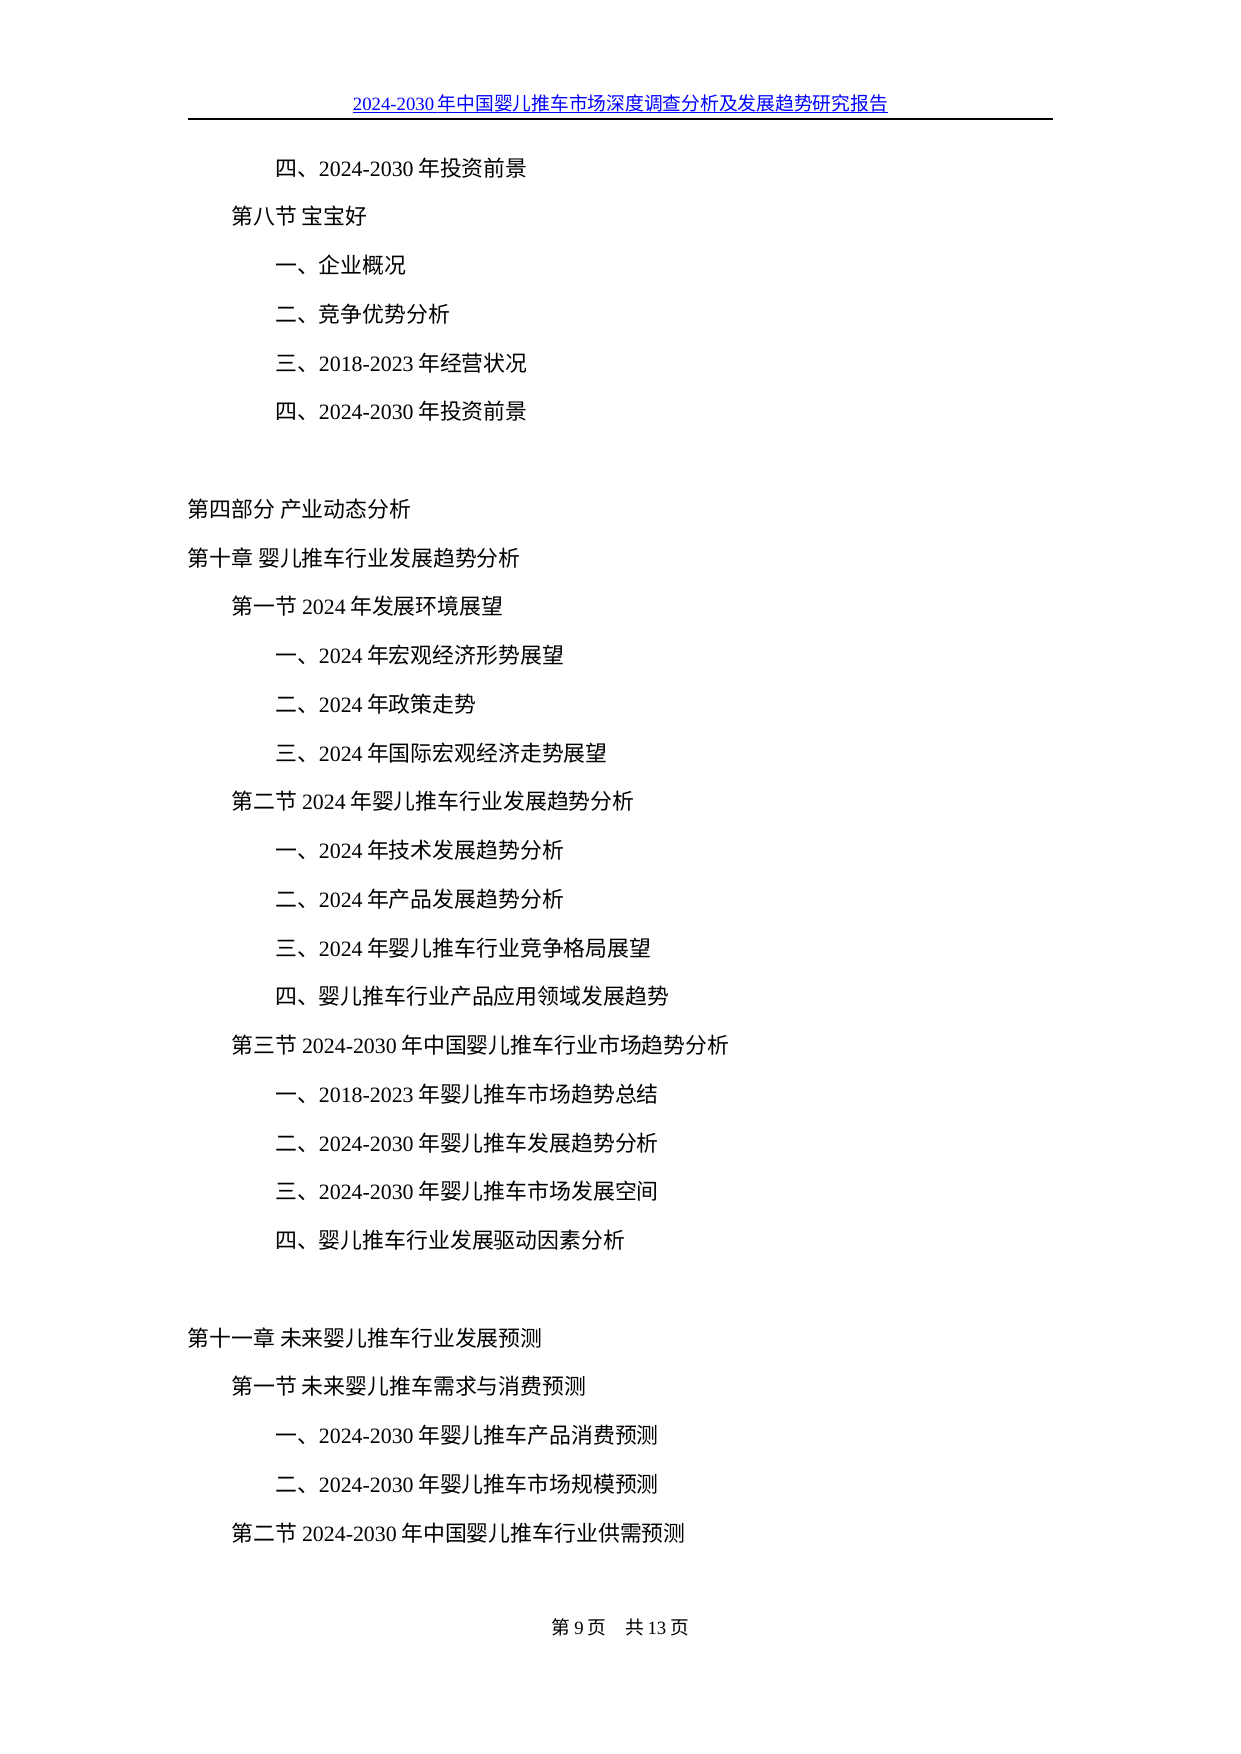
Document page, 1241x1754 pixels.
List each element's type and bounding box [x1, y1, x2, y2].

text [187, 150, 1053, 1548]
